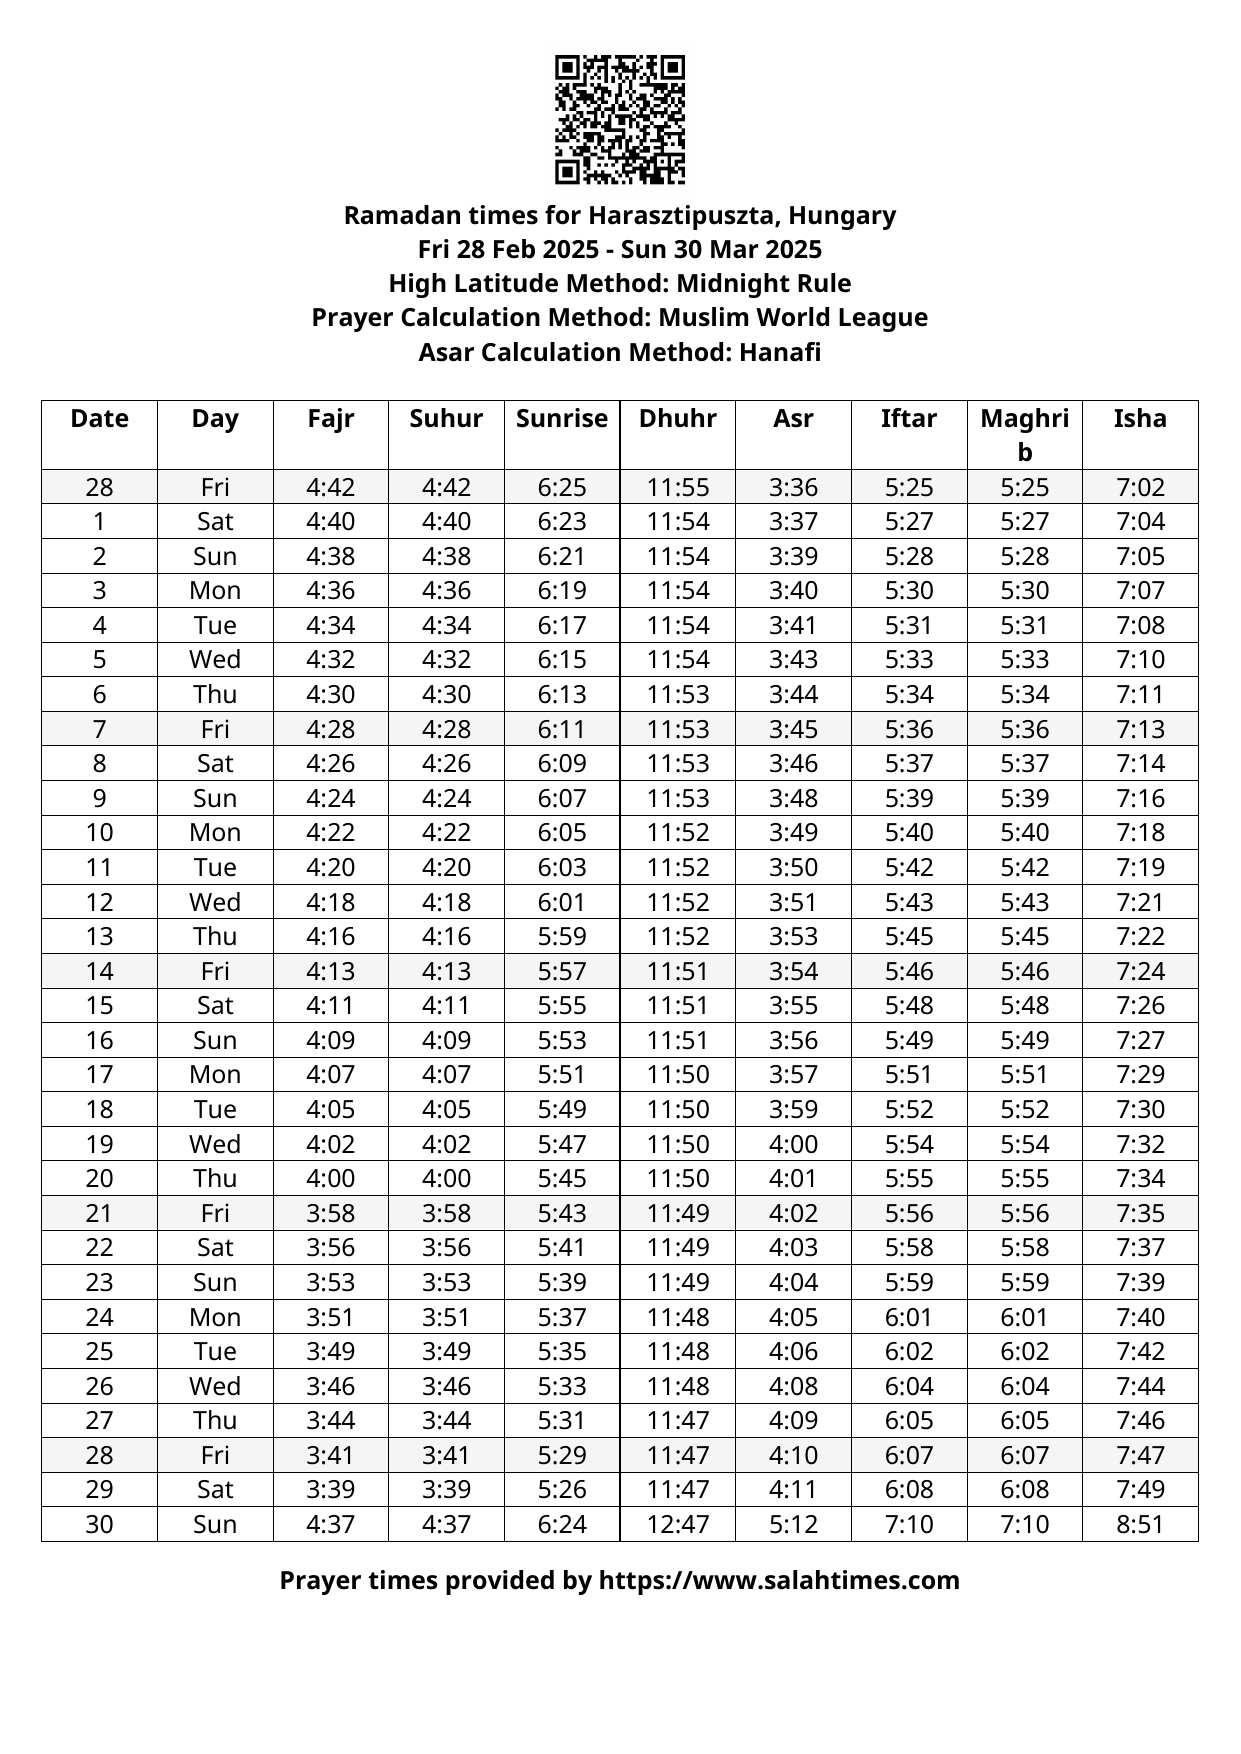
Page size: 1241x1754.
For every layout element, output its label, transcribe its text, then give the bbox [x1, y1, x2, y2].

table_cell 5:33 [968, 643, 1082, 676]
table_cell 11:47 [621, 1473, 735, 1506]
table_cell 11:52 [621, 885, 735, 918]
table_cell Sat [158, 989, 273, 1022]
text Prayer Calculation Method: Muslim World League [42, 300, 1198, 334]
table_cell 11:53 [621, 781, 735, 814]
table_cell 5:37 [852, 746, 967, 780]
table_cell Tue [158, 850, 273, 884]
table_cell 7:47 [1083, 1438, 1198, 1472]
table_cell 20 [42, 1161, 157, 1195]
table_cell 11:54 [621, 608, 735, 642]
table_cell 11:51 [621, 954, 735, 987]
table_cell 27 [42, 1404, 157, 1437]
table_cell 5:37 [505, 1300, 619, 1333]
table_cell 6:05 [852, 1404, 967, 1437]
table_cell 21 [42, 1196, 157, 1229]
table_cell 19 [42, 1127, 157, 1160]
table_cell Wed [158, 1127, 273, 1160]
table_cell 4:30 [274, 677, 388, 711]
table_cell 3:54 [736, 954, 851, 987]
table_cell 13 [42, 919, 157, 953]
table_cell 4:42 [274, 470, 388, 503]
table_cell 11:50 [621, 1127, 735, 1160]
table_cell 5 [42, 643, 157, 676]
table_cell 5:27 [968, 504, 1082, 538]
table_cell 4:05 [389, 1092, 504, 1126]
table_cell 11:49 [621, 1265, 735, 1299]
table_cell 5:12 [736, 1507, 851, 1541]
table_cell 11:53 [621, 712, 735, 745]
table_cell 26 [42, 1369, 157, 1402]
table_cell 5:49 [968, 1023, 1082, 1057]
table_cell Wed [158, 643, 273, 676]
table_cell 11:54 [621, 574, 735, 607]
table_cell 7 [42, 712, 157, 745]
table_cell 4:05 [736, 1300, 851, 1333]
table_cell Fri [158, 712, 273, 745]
text Asar Calculation Method: Hanafi [42, 334, 1198, 368]
table_cell 5:28 [968, 539, 1082, 572]
table_cell 5:36 [852, 712, 967, 745]
table_cell 11:50 [621, 1058, 735, 1091]
table_cell 5:59 [968, 1265, 1082, 1299]
table_cell 11:50 [621, 1092, 735, 1126]
table_cell 4:02 [736, 1196, 851, 1229]
table_cell 4:02 [274, 1127, 388, 1160]
table_cell 5:41 [505, 1231, 619, 1264]
table_cell 5:40 [968, 816, 1082, 849]
table_cell 11:53 [621, 677, 735, 711]
table_cell 7:14 [1083, 746, 1198, 780]
table_cell 11:52 [621, 850, 735, 884]
table_cell 5:49 [852, 1023, 967, 1057]
table_cell 11:48 [621, 1300, 735, 1333]
table_cell 11:47 [621, 1404, 735, 1437]
table_cell 4:02 [389, 1127, 504, 1160]
table_cell 6 [42, 677, 157, 711]
table_cell 11:53 [621, 746, 735, 780]
table_cell Sat [158, 1473, 273, 1506]
table_cell 7:02 [1083, 470, 1198, 503]
table_cell 4:05 [274, 1092, 388, 1126]
table_cell 5:33 [852, 643, 967, 676]
table_cell 3:58 [389, 1196, 504, 1229]
table_cell 11:48 [621, 1334, 735, 1368]
table_cell Tue [158, 1334, 273, 1368]
table_cell 12:47 [621, 1507, 735, 1541]
table_cell Sat [158, 1231, 273, 1264]
table_cell 4:16 [389, 919, 504, 953]
table_cell 4:07 [389, 1058, 504, 1091]
table_cell 5:28 [852, 539, 967, 572]
table_cell 4:30 [389, 677, 504, 711]
table_cell Fri [158, 954, 273, 987]
table_cell 5:43 [505, 1196, 619, 1229]
table_cell Thu [158, 677, 273, 711]
table_cell 7:39 [1083, 1265, 1198, 1299]
table_cell 5:48 [968, 989, 1082, 1022]
table_cell 4:11 [389, 989, 504, 1022]
table_cell 4:00 [274, 1161, 388, 1195]
table_cell Mon [158, 1058, 273, 1091]
table_cell 4:34 [274, 608, 388, 642]
table_cell 7:10 [1083, 643, 1198, 676]
table_cell 5:35 [505, 1334, 619, 1368]
table_cell 4:18 [389, 885, 504, 918]
table_cell 5:30 [852, 574, 967, 607]
table_cell 5:43 [852, 885, 967, 918]
table_cell 3:46 [389, 1369, 504, 1402]
table_cell 5:56 [852, 1196, 967, 1229]
table_cell 6:07 [968, 1438, 1082, 1472]
table_cell 6:17 [505, 608, 619, 642]
table_cell 5:55 [968, 1161, 1082, 1195]
table_cell 28 [42, 470, 157, 503]
table_cell 5:45 [505, 1161, 619, 1195]
table_cell 5:45 [968, 919, 1082, 953]
table_cell 3:43 [736, 643, 851, 676]
table_cell 9 [42, 781, 157, 814]
table_cell 28 [42, 1438, 157, 1472]
table_cell 5:51 [968, 1058, 1082, 1091]
table_cell 11:50 [621, 1161, 735, 1195]
table_cell 4:40 [389, 504, 504, 538]
table_cell 5:30 [968, 574, 1082, 607]
table_header Maghrib [968, 401, 1082, 469]
table_cell 11:54 [621, 643, 735, 676]
table_cell 5:52 [968, 1092, 1082, 1126]
table_cell 4:07 [274, 1058, 388, 1091]
table_cell 3:50 [736, 850, 851, 884]
table_cell 8:51 [1083, 1507, 1198, 1541]
table_cell 4:24 [274, 781, 388, 814]
table_cell 5:49 [505, 1092, 619, 1126]
table_cell 7:08 [1083, 608, 1198, 642]
table_cell Thu [158, 919, 273, 953]
table_cell 4:00 [736, 1127, 851, 1160]
table_cell Sun [158, 1023, 273, 1057]
table_cell 7:10 [968, 1507, 1082, 1541]
table_header Isha [1083, 401, 1198, 469]
table_cell 3:51 [389, 1300, 504, 1333]
table_cell 2 [42, 539, 157, 572]
table_cell 3:51 [274, 1300, 388, 1333]
table_cell 7:46 [1083, 1404, 1198, 1437]
table_cell 7:27 [1083, 1023, 1198, 1057]
table_cell 3:49 [274, 1334, 388, 1368]
table_cell 7:21 [1083, 885, 1198, 918]
table_cell 11:52 [621, 816, 735, 849]
table_cell 5:39 [852, 781, 967, 814]
table_cell 7:34 [1083, 1161, 1198, 1195]
table_cell 5:34 [968, 677, 1082, 711]
table_cell 6:05 [505, 816, 619, 849]
table_cell 11:51 [621, 989, 735, 1022]
table_cell Fri [158, 1438, 273, 1472]
table_cell 5:39 [968, 781, 1082, 814]
table_cell 5:36 [968, 712, 1082, 745]
table_cell 3:51 [736, 885, 851, 918]
table_cell 4:24 [389, 781, 504, 814]
table_cell 4:03 [736, 1231, 851, 1264]
table_cell 1 [42, 504, 157, 538]
table_cell 5:29 [505, 1438, 619, 1472]
table_cell 5:37 [968, 746, 1082, 780]
table_cell 7:29 [1083, 1058, 1198, 1091]
table_cell 4:06 [736, 1334, 851, 1368]
table_cell 4:22 [274, 816, 388, 849]
table_cell 3:49 [736, 816, 851, 849]
table_cell 5:54 [852, 1127, 967, 1160]
table_cell 4:18 [274, 885, 388, 918]
table_cell 3:53 [274, 1265, 388, 1299]
table_cell 7:07 [1083, 574, 1198, 607]
table_cell 4:10 [736, 1438, 851, 1472]
table_cell Wed [158, 885, 273, 918]
table_cell 7:04 [1083, 504, 1198, 538]
table_cell 5:33 [505, 1369, 619, 1402]
table_cell 6:04 [968, 1369, 1082, 1402]
table_cell 5:42 [852, 850, 967, 884]
table_cell Tue [158, 1092, 273, 1126]
table_cell 7:42 [1083, 1334, 1198, 1368]
table_cell 7:11 [1083, 677, 1198, 711]
table_cell 4:26 [389, 746, 504, 780]
table_cell 6:03 [505, 850, 619, 884]
table_cell 6:23 [505, 504, 619, 538]
table_cell 11 [42, 850, 157, 884]
table_cell 6:07 [505, 781, 619, 814]
table_cell 3:59 [736, 1092, 851, 1126]
table_cell 5:54 [968, 1127, 1082, 1160]
table_header Suhur [389, 401, 504, 469]
table_cell 4:26 [274, 746, 388, 780]
table_cell 5:31 [852, 608, 967, 642]
table_cell 4:37 [274, 1507, 388, 1541]
table_cell 3:39 [389, 1473, 504, 1506]
table_cell 11:52 [621, 919, 735, 953]
table_cell 3:44 [389, 1404, 504, 1437]
table_cell 5:55 [505, 989, 619, 1022]
table_cell 6:05 [968, 1404, 1082, 1437]
table_cell 3:44 [736, 677, 851, 711]
table_cell 4:36 [274, 574, 388, 607]
table_cell 7:49 [1083, 1473, 1198, 1506]
table_cell Thu [158, 1161, 273, 1195]
table_cell 6:04 [852, 1369, 967, 1402]
table_cell 23 [42, 1265, 157, 1299]
table_cell 5:58 [968, 1231, 1082, 1264]
table_cell 29 [42, 1473, 157, 1506]
table_header Fajr [274, 401, 388, 469]
table_cell 15 [42, 989, 157, 1022]
table_cell 6:01 [968, 1300, 1082, 1333]
table_cell 4 [42, 608, 157, 642]
table_cell 24 [42, 1300, 157, 1333]
table_cell 5:34 [852, 677, 967, 711]
table_cell 5:31 [505, 1404, 619, 1437]
table_cell 12 [42, 885, 157, 918]
table_cell 5:46 [852, 954, 967, 987]
table_cell 6:21 [505, 539, 619, 572]
table_cell 3 [42, 574, 157, 607]
table_cell 7:13 [1083, 712, 1198, 745]
table_cell 7:35 [1083, 1196, 1198, 1229]
table_cell 4:13 [274, 954, 388, 987]
table_cell 5:25 [852, 470, 967, 503]
table_cell 4:01 [736, 1161, 851, 1195]
table_cell 4:09 [389, 1023, 504, 1057]
table_cell 3:55 [736, 989, 851, 1022]
table_cell 3:46 [274, 1369, 388, 1402]
table_header Iftar [852, 401, 967, 469]
text High Latitude Method: Midnight Rule [42, 266, 1198, 300]
table_cell 7:10 [852, 1507, 967, 1541]
table_cell 7:19 [1083, 850, 1198, 884]
table_cell 7:22 [1083, 919, 1198, 953]
table_cell 7:24 [1083, 954, 1198, 987]
table_header Sunrise [505, 401, 619, 469]
table_cell 7:26 [1083, 989, 1198, 1022]
table_cell 5:55 [852, 1161, 967, 1195]
table_cell 7:30 [1083, 1092, 1198, 1126]
table_cell Mon [158, 1300, 273, 1333]
table_cell 3:41 [274, 1438, 388, 1472]
table_cell 3:58 [274, 1196, 388, 1229]
table_cell 5:53 [505, 1023, 619, 1057]
table_cell 11:51 [621, 1023, 735, 1057]
table_cell 5:51 [852, 1058, 967, 1091]
table_header Day [158, 401, 273, 469]
table_cell 30 [42, 1507, 157, 1541]
table_cell 6:01 [852, 1300, 967, 1333]
table_cell 3:39 [274, 1473, 388, 1506]
table_cell 7:05 [1083, 539, 1198, 572]
table_cell 4:32 [389, 643, 504, 676]
table_cell 25 [42, 1334, 157, 1368]
table_cell Mon [158, 816, 273, 849]
table_cell 6:01 [505, 885, 619, 918]
table_cell 4:36 [389, 574, 504, 607]
table_cell 18 [42, 1092, 157, 1126]
table_cell 8 [42, 746, 157, 780]
table_cell 3:45 [736, 712, 851, 745]
table_cell 4:11 [736, 1473, 851, 1506]
table_cell 4:28 [274, 712, 388, 745]
table_cell 6:25 [505, 470, 619, 503]
table_cell 3:49 [389, 1334, 504, 1368]
table_cell 5:58 [852, 1231, 967, 1264]
table_cell Wed [158, 1369, 273, 1402]
table_cell Sat [158, 504, 273, 538]
table_cell 7:37 [1083, 1231, 1198, 1264]
table_cell 5:52 [852, 1092, 967, 1126]
table_cell 4:20 [274, 850, 388, 884]
table_cell 4:00 [389, 1161, 504, 1195]
picture [542, 41, 699, 198]
table_cell 4:20 [389, 850, 504, 884]
text Prayer times provided by https://www.salahtimes.com [42, 1563, 1198, 1597]
table_cell 7:44 [1083, 1369, 1198, 1402]
table_cell 3:40 [736, 574, 851, 607]
table_cell 3:56 [274, 1231, 388, 1264]
table_cell 4:13 [389, 954, 504, 987]
table_cell 11:55 [621, 470, 735, 503]
table_cell 6:11 [505, 712, 619, 745]
table_cell Sun [158, 1507, 273, 1541]
table_cell 4:42 [389, 470, 504, 503]
table_cell 3:57 [736, 1058, 851, 1091]
table_cell 6:02 [852, 1334, 967, 1368]
table_cell Tue [158, 608, 273, 642]
table_cell 4:37 [389, 1507, 504, 1541]
table_cell 5:46 [968, 954, 1082, 987]
table_cell 5:51 [505, 1058, 619, 1091]
table_cell 6:19 [505, 574, 619, 607]
table_cell 16 [42, 1023, 157, 1057]
table_cell 4:28 [389, 712, 504, 745]
table_cell 17 [42, 1058, 157, 1091]
text Fri 28 Feb 2025 - Sun 30 Mar 2025 [42, 232, 1198, 266]
table_cell 4:04 [736, 1265, 851, 1299]
table_cell 6:08 [968, 1473, 1082, 1506]
table_cell 11:49 [621, 1231, 735, 1264]
table_cell 3:56 [389, 1231, 504, 1264]
table_cell 4:38 [389, 539, 504, 572]
table_cell 4:08 [736, 1369, 851, 1402]
table_cell 5:47 [505, 1127, 619, 1160]
table_cell Mon [158, 574, 273, 607]
table_cell Sun [158, 539, 273, 572]
table_cell 3:36 [736, 470, 851, 503]
table_cell Fri [158, 470, 273, 503]
table_cell 6:07 [852, 1438, 967, 1472]
table_cell 5:59 [852, 1265, 967, 1299]
table_cell 11:47 [621, 1438, 735, 1472]
table_cell 5:43 [968, 885, 1082, 918]
table_cell 4:16 [274, 919, 388, 953]
table_cell 3:53 [736, 919, 851, 953]
table_cell 3:46 [736, 746, 851, 780]
table_cell 22 [42, 1231, 157, 1264]
table_cell 5:26 [505, 1473, 619, 1506]
table_cell 4:34 [389, 608, 504, 642]
table_cell Sun [158, 781, 273, 814]
table_header Dhuhr [621, 401, 735, 469]
table_cell 5:45 [852, 919, 967, 953]
table_cell Fri [158, 1196, 273, 1229]
table_cell 3:53 [389, 1265, 504, 1299]
table_cell 6:24 [505, 1507, 619, 1541]
table_cell 6:08 [852, 1473, 967, 1506]
table_cell 6:13 [505, 677, 619, 711]
table_cell 7:18 [1083, 816, 1198, 849]
table_cell 7:16 [1083, 781, 1198, 814]
table_cell 11:48 [621, 1369, 735, 1402]
table_cell 10 [42, 816, 157, 849]
table_cell 11:49 [621, 1196, 735, 1229]
table_cell 3:37 [736, 504, 851, 538]
table_cell 5:42 [968, 850, 1082, 884]
table_cell 5:48 [852, 989, 967, 1022]
text Ramadan times for Harasztipuszta, Hungary [42, 198, 1198, 232]
table_cell Thu [158, 1404, 273, 1437]
table_cell 3:56 [736, 1023, 851, 1057]
table_cell 4:32 [274, 643, 388, 676]
table_cell 6:15 [505, 643, 619, 676]
table_cell 6:02 [968, 1334, 1082, 1368]
table_cell 5:59 [505, 919, 619, 953]
table_cell 3:39 [736, 539, 851, 572]
table_cell 14 [42, 954, 157, 987]
table_cell 4:09 [736, 1404, 851, 1437]
table_cell 3:41 [736, 608, 851, 642]
table_cell 3:48 [736, 781, 851, 814]
table_cell Sun [158, 1265, 273, 1299]
table_cell 5:25 [968, 470, 1082, 503]
table_header Date [42, 401, 157, 469]
table_cell 11:54 [621, 504, 735, 538]
table_cell 4:38 [274, 539, 388, 572]
table_cell 6:09 [505, 746, 619, 780]
table_cell 4:22 [389, 816, 504, 849]
table_cell 5:39 [505, 1265, 619, 1299]
table_cell 3:44 [274, 1404, 388, 1437]
table_cell 3:41 [389, 1438, 504, 1472]
table_cell 4:40 [274, 504, 388, 538]
table_header Asr [736, 401, 851, 469]
table_cell 4:09 [274, 1023, 388, 1057]
table_cell 5:31 [968, 608, 1082, 642]
table_cell 5:57 [505, 954, 619, 987]
table_cell Sat [158, 746, 273, 780]
table_cell 4:11 [274, 989, 388, 1022]
table_cell 7:32 [1083, 1127, 1198, 1160]
table_cell 5:40 [852, 816, 967, 849]
table_cell 5:27 [852, 504, 967, 538]
table_cell 7:40 [1083, 1300, 1198, 1333]
table_cell 5:56 [968, 1196, 1082, 1229]
table_cell 11:54 [621, 539, 735, 572]
